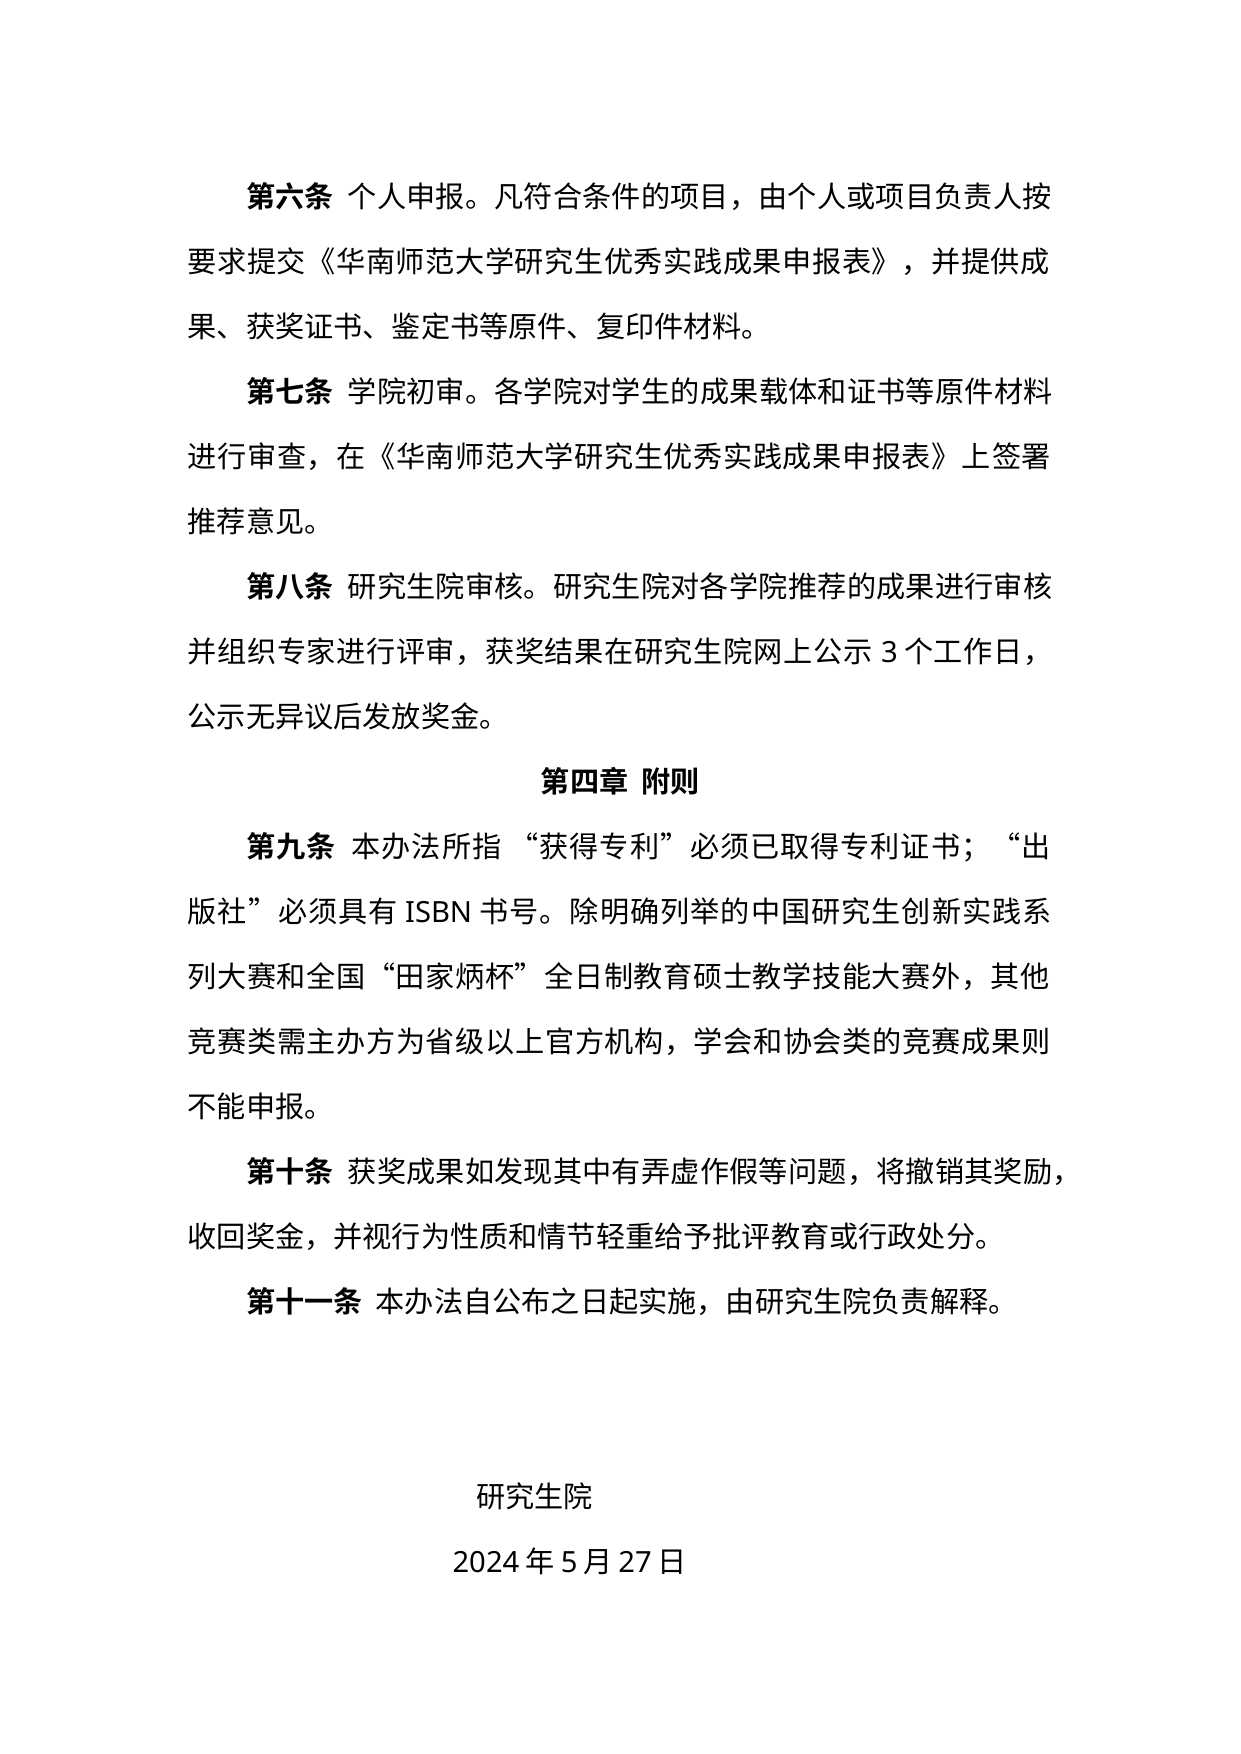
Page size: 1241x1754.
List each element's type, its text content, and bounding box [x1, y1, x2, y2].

text 2024年5月27日 [187, 1527, 1053, 1592]
text 第十一条 本办法自公布之日起实施，由研究生院负责解释。 [187, 1267, 1053, 1332]
text 第四章 附则 [187, 747, 1053, 812]
text 第九条 本办法所指 “获得专利”必须已取得专利证书；“出版社”必须具有ISBN书号。除明确列举的中国研究生创新实践系列大赛和全国“田家炳杯”全日制教育硕士教学技能大赛外，其他竞赛类需主办方为省级以上官方机构，学会和协会类的竞赛成果则不能申报。 [187, 812, 1053, 1137]
text 第八条 研究生院审核。研究生院对各学院推荐的成果进行审核并组织专家进行评审，获奖结果在研究生院网上公示3个工作日，公示无异议后发放奖金。 [187, 552, 1053, 747]
text 第十条 获奖成果如发现其中有弄虚作假等问题，将撤销其奖励，收回奖金，并视行为性质和情节轻重给予批评教育或行政处分。 [187, 1137, 1053, 1267]
text 第六条 个人申报。凡符合条件的项目，由个人或项目负责人按要求提交《华南师范大学研究生优秀实践成果申报表》，并提供成果、获奖证书、鉴定书等原件、复印件材料。 [187, 162, 1053, 357]
text 研究生院 [187, 1462, 1053, 1527]
text 第七条 学院初审。各学院对学生的成果载体和证书等原件材料进行审查，在《华南师范大学研究生优秀实践成果申报表》上签署推荐意见。 [187, 357, 1053, 552]
